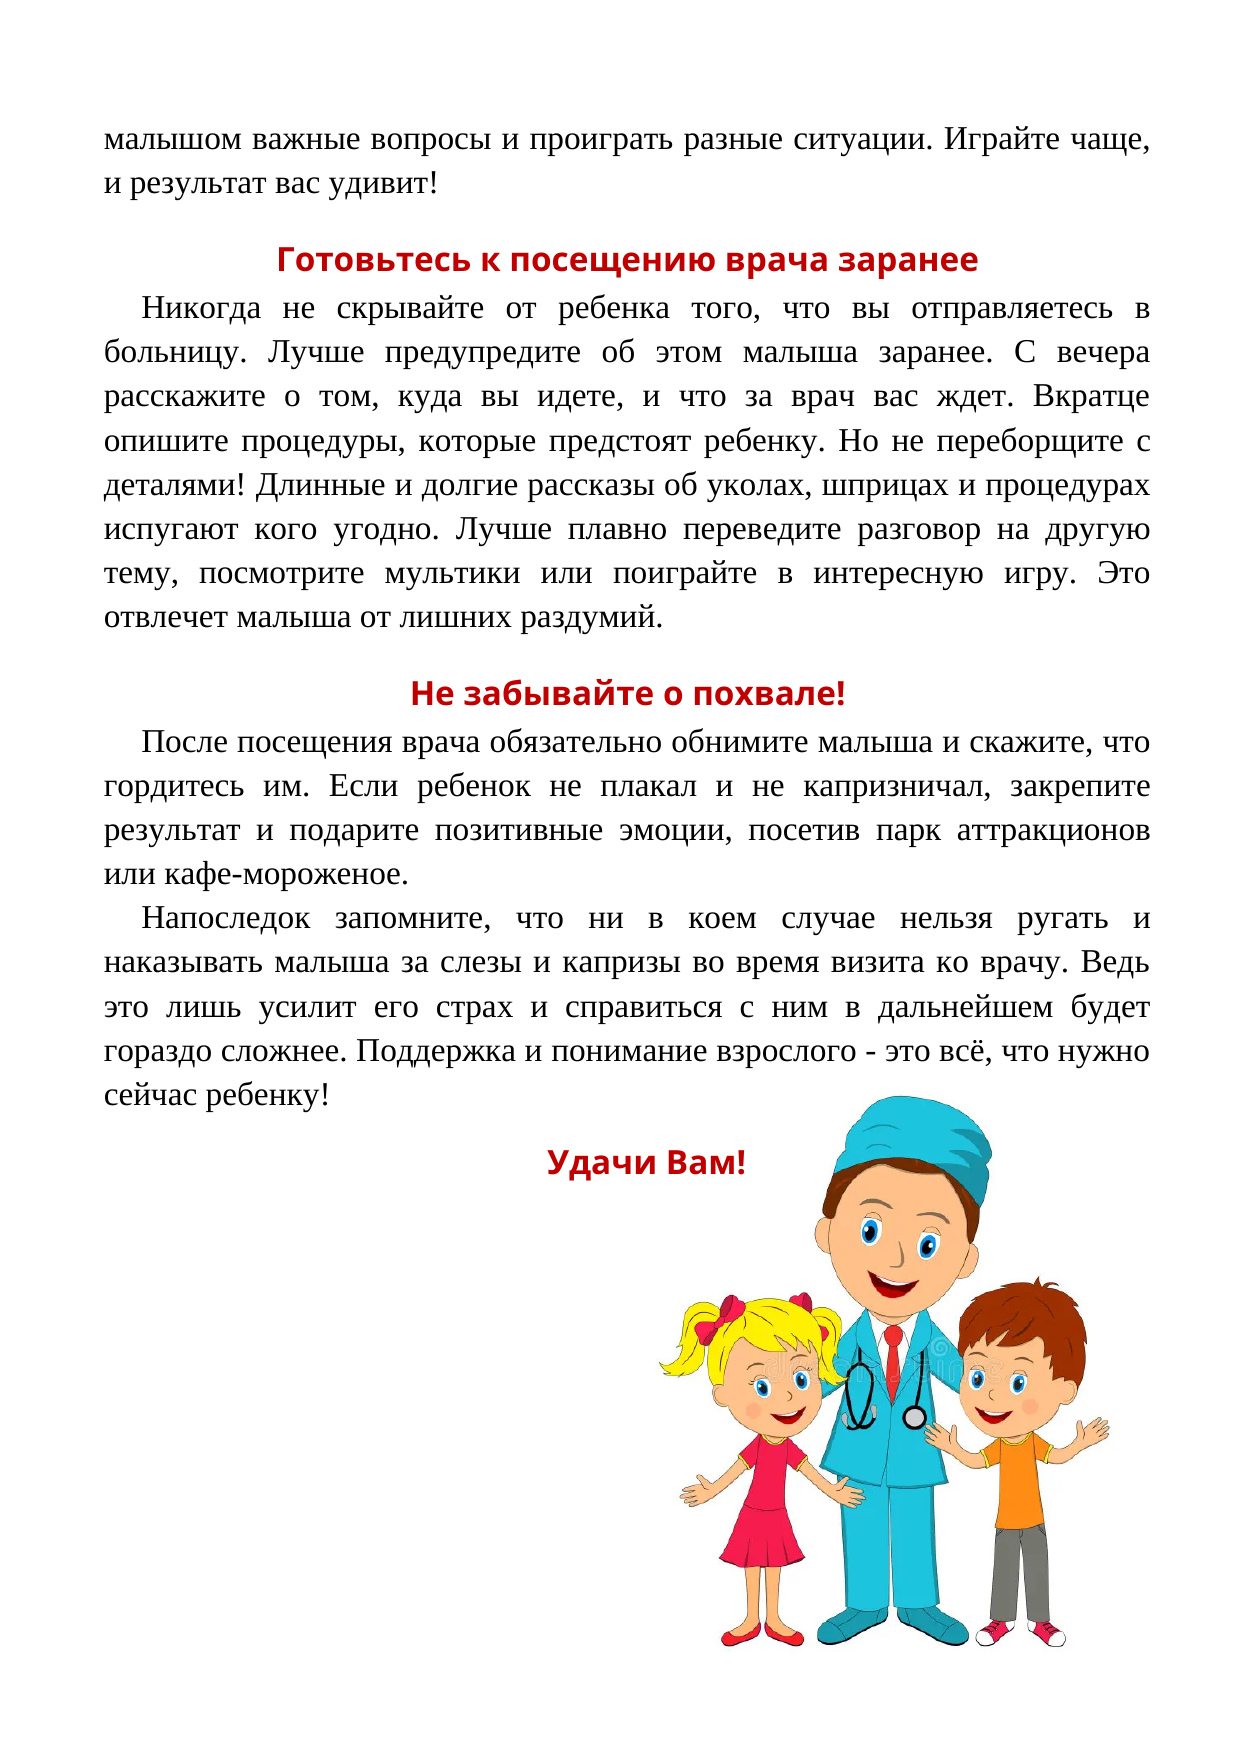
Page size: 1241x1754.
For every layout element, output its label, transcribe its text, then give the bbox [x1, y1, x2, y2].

picture [556, 1184, 1119, 1691]
text Готовьтесь к посещению врача заранее [103, 235, 1152, 281]
text Удачи Вам! [103, 1139, 1152, 1184]
picture [556, 1112, 1119, 1139]
text После посещения врача обязательно обнимите малыша и скажите, что гордитесь им. Если ребенок не плакал и не капризничал, закрепите результат и подарите позитивные эмоции, посетив парк аттракционов или кафе-мороженое. [103, 721, 1152, 892]
text Никогда не скрывайте от ребенка того, что вы отправляетесь в больницу. Лучше предупредите об этом малыша заранее. С вечера расскажите о том, куда вы идете, и что за врач вас ждет. Вкратце опишите процедуры, которые предстоят ребенку. Но не переборщите с деталями! Длинные и долгие рассказы об уколах, шприцах и процедурах испугают кого угодно. Лучше плавно переведите разговор на другую тему, посмотрите мультики или поиграйте в интересную игру. Это отвлечет малыша от лишних раздумий. [103, 288, 1152, 634]
text Не забывайте о похвале! [103, 669, 1152, 715]
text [103, 118, 1152, 201]
text Напоследок запомните, что ни в коем случае нельзя ругать и наказывать малыша за слезы и капризы во время визита ко врачу. Ведь это лишь усилит его страх и справиться с ним в дальнейшем будет гораздо сложнее. Поддержка и понимание взрослого - это всё, что нужно сейчас ребенку! [103, 898, 1152, 1112]
